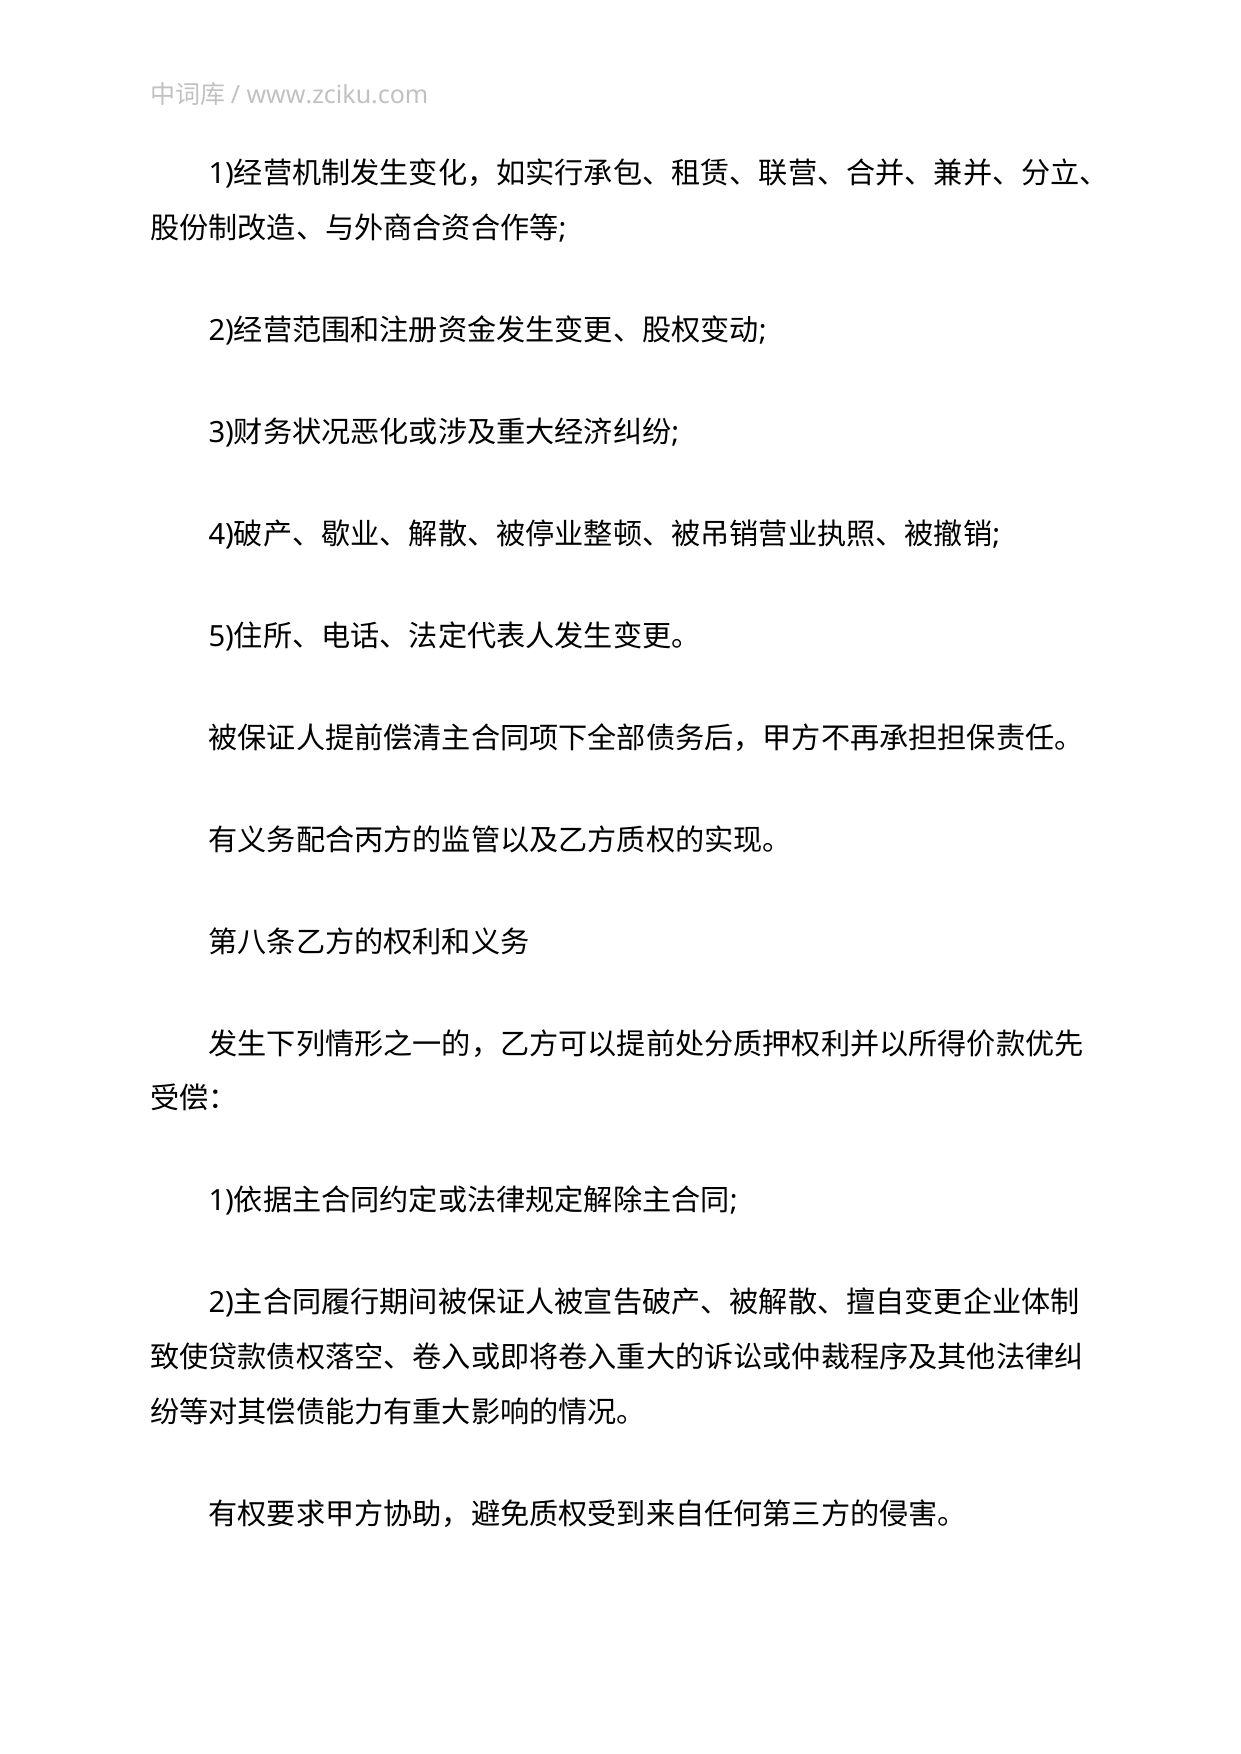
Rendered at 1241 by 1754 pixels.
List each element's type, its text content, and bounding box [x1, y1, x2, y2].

text 2)经营范围和注册资金发生变更、股权变动; [150, 307, 1090, 349]
text 3)财务状况恶化或涉及重大经济纠纷; [150, 409, 1090, 451]
text 1)依据主合同约定或法律规定解除主合同; [150, 1177, 1090, 1219]
text 有权要求甲方协助，避免质权受到来自任何第三方的侵害。 [150, 1491, 1090, 1533]
text 被保证人提前偿清主合同项下全部债务后，甲方不再承担担保责任。 [150, 715, 1090, 757]
text 有义务配合丙方的监管以及乙方质权的实现。 [150, 817, 1090, 859]
text 5)住所、电话、法定代表人发生变更。 [150, 613, 1090, 655]
text 1)经营机制发生变化，如实行承包、租赁、联营、合并、兼并、分立、股份制改造、与外商合资合作等; [150, 150, 1090, 247]
text 4)破产、歇业、解散、被停业整顿、被吊销营业执照、被撤销; [150, 511, 1090, 553]
text 2)主合同履行期间被保证人被宣告破产、被解散、擅自变更企业体制致使贷款债权落空、卷入或即将卷入重大的诉讼或仲裁程序及其他法律纠纷等对其偿债能力有重大影响的情况。 [150, 1279, 1090, 1431]
text 第八条乙方的权利和义务 [150, 918, 1090, 961]
text 发生下列情形之一的，乙方可以提前处分质押权利并以所得价款优先受偿： [150, 1020, 1090, 1117]
